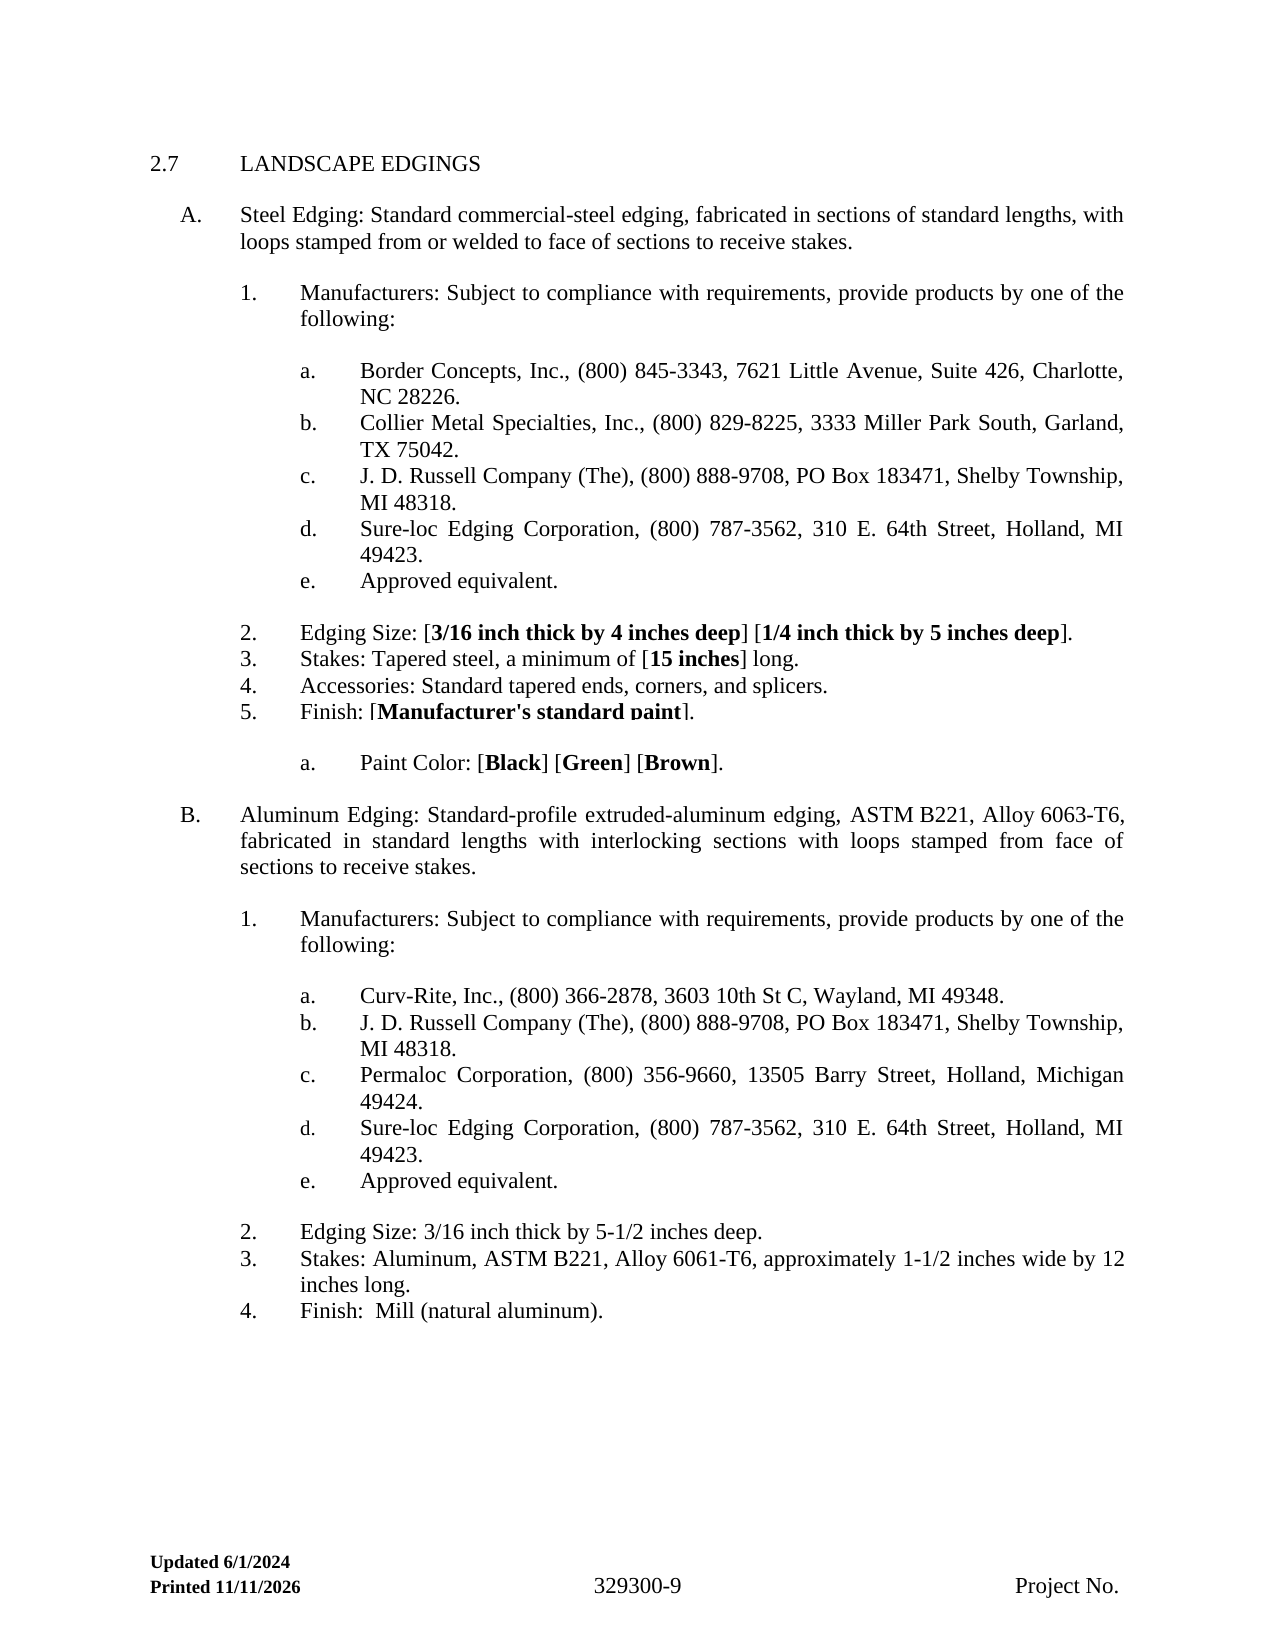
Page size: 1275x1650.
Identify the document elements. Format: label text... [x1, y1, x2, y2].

text Sure-loc Edging Corporation, (800) 787-3562, 310 E. 64th Street, Holland, MI 49423. [300, 515, 1125, 568]
text Accessories: Standard tapered ends, corners, and splicers. [240, 672, 1125, 698]
text Curv-Rite, Inc., (800) 366-2878, 3603 10th St C, Wayland, MI 49348. [300, 982, 1125, 1009]
text Stakes: Aluminum, ASTM B221, Alloy 6061-T6, approximately 1-1/2 inches wide by 12 inches long. [240, 1245, 1125, 1297]
text Edging Size: 3/16 inch thick by 5-1/2 inches deep. [240, 1218, 1125, 1245]
text Permaloc Corporation, (800) 356-9660, 13505 Barry Street, Holland, Michigan 49424. [300, 1062, 1125, 1114]
text Approved equivalent. [300, 1167, 1125, 1193]
text Edging Size: [3/16 inch thick by 4 inches deep] [1/4 inch thick by 5 inches deep]. [240, 619, 1125, 645]
text Stakes: Tapered steel, a minimum of [15 inches] long. [240, 645, 1125, 672]
text Paint Color: [Black] [Green] [Brown]. [300, 749, 1125, 776]
text LANDSCAPE EDGINGS [150, 150, 1125, 172]
text Finish: [Manufacturer's standard paint]. [240, 698, 1125, 720]
text Aluminum Edging: Standard-profile extruded-aluminum edging, ASTM B221, Alloy 6063-T6, fabricated in standard lengths with interlocking sections with loops stamped from face of sections to receive stakes. [180, 801, 1125, 880]
text Border Concepts, Inc., (800) 845-3343, 7621 Little Avenue, Suite 426, Charlotte, NC 28226. [300, 357, 1125, 409]
text J. D. Russell Company (The), (800) 888-9708, PO Box 183471, Shelby Township, MI 48318. [300, 1009, 1125, 1062]
text Sure-loc Edging Corporation, (800) 787-3562, 310 E. 64th Street, Holland, MI 49423. [300, 1114, 1125, 1167]
text Manufacturers: Subject to compliance with requirements, provide products by one of the following: [240, 279, 1125, 332]
text Finish: Mill (natural aluminum). [240, 1297, 1125, 1324]
text J. D. Russell Company (The), (800) 888-9708, PO Box 183471, Shelby Township, MI 48318. [300, 462, 1125, 515]
text Steel Edging: Standard commercial-steel edging, fabricated in sections of standard lengths, with loops stamped from or welded to face of sections to receive stakes. [180, 201, 1125, 254]
text Manufacturers: Subject to compliance with requirements, provide products by one of the following: [240, 905, 1125, 957]
text Collier Metal Specialties, Inc., (800) 829-8225, 3333 Miller Park South, Garland, TX 75042. [300, 409, 1125, 462]
text Approved equivalent. [300, 568, 1125, 594]
